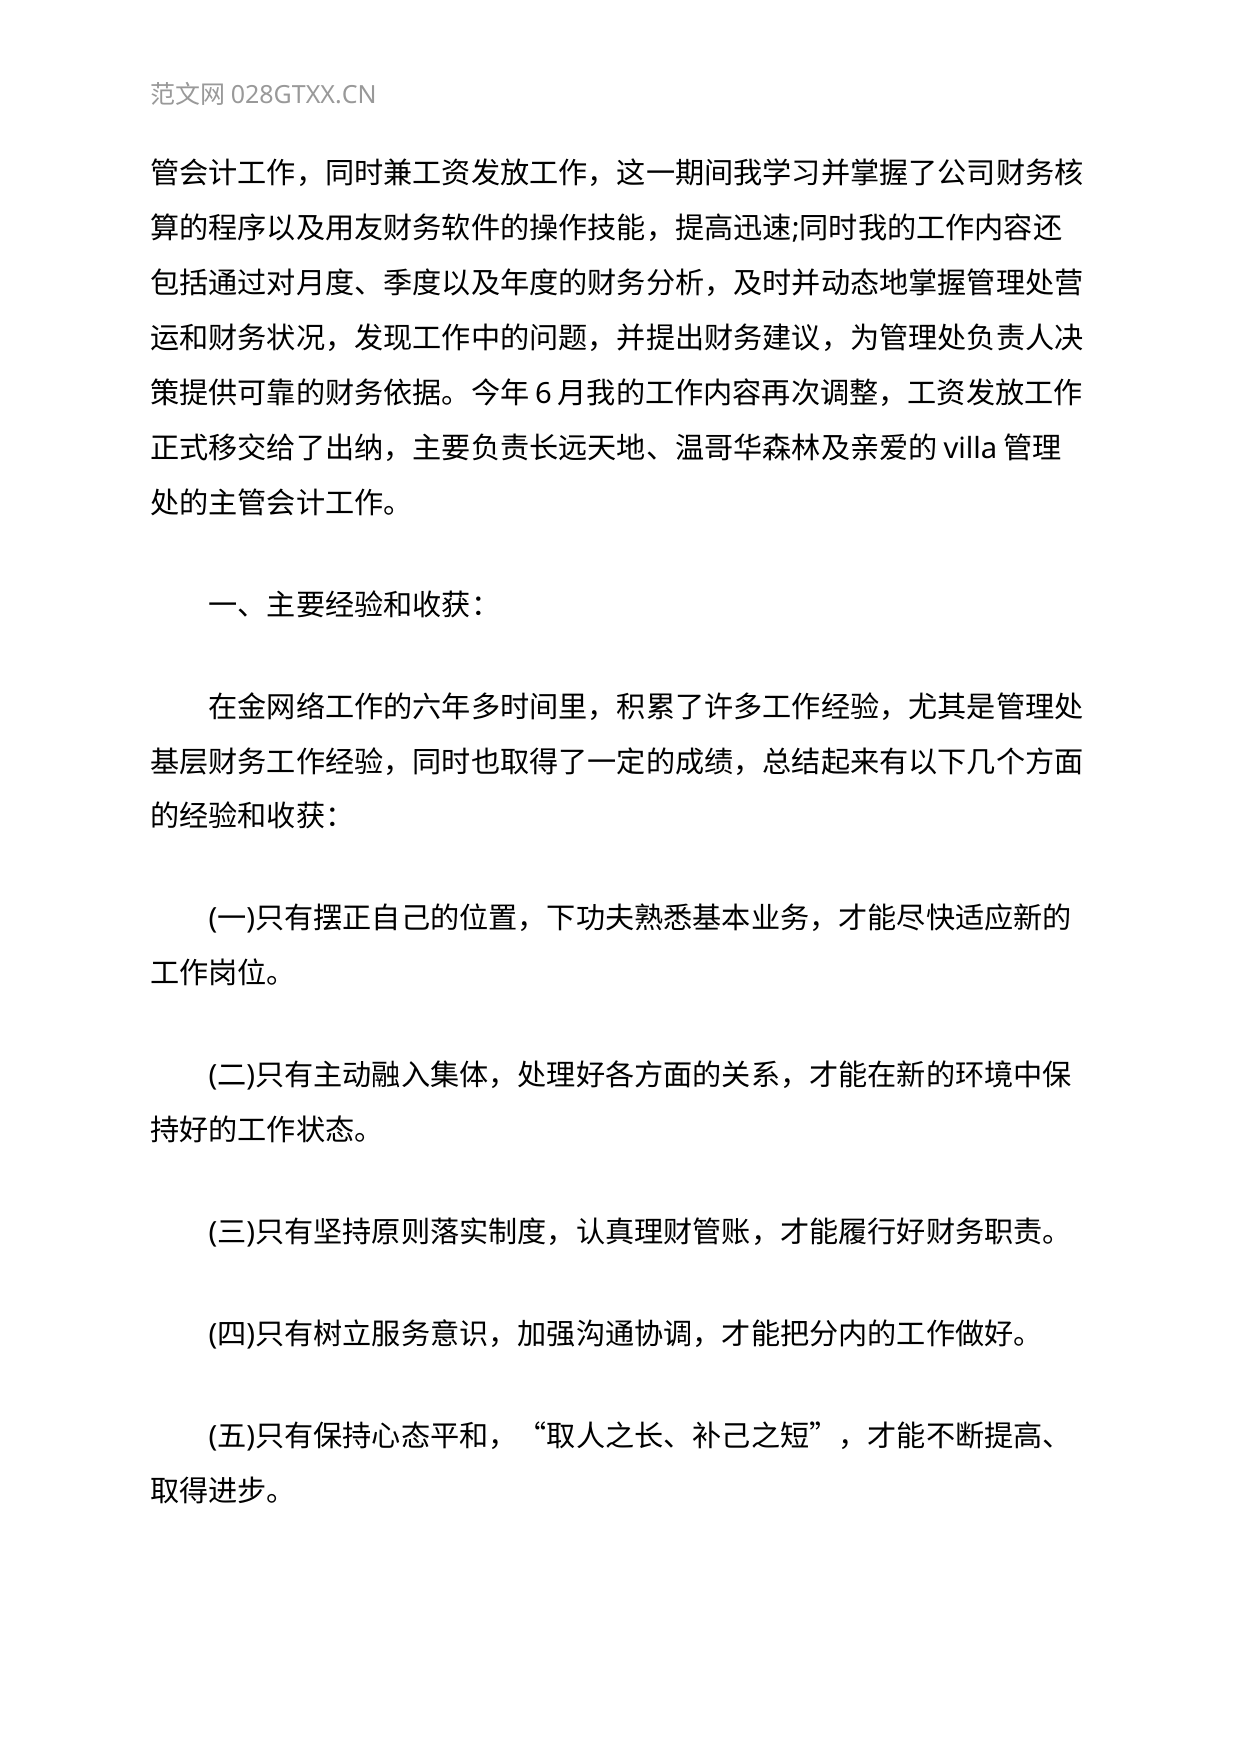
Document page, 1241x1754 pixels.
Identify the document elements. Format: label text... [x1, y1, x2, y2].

text (五)只有保持心态平和，“取人之长、补己之短”，才能不断提高、取得进步。 [150, 1412, 1090, 1509]
text (三)只有坚持原则落实制度，认真理财管账，才能履行好财务职责。 [150, 1208, 1090, 1251]
text 一、主要经验和收获： [150, 581, 1090, 624]
text (四)只有树立服务意识，加强沟通协调，才能把分内的工作做好。 [150, 1310, 1090, 1353]
text 在金网络工作的六年多时间里，积累了许多工作经验，尤其是管理处基层财务工作经验，同时也取得了一定的成绩，总结起来有以下几个方面的经验和收获： [150, 683, 1090, 835]
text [150, 150, 1090, 522]
text (二)只有主动融入集体，处理好各方面的关系，才能在新的环境中保持好的工作状态。 [150, 1052, 1090, 1149]
text (一)只有摆正自己的位置，下功夫熟悉基本业务，才能尽快适应新的工作岗位。 [150, 895, 1090, 992]
